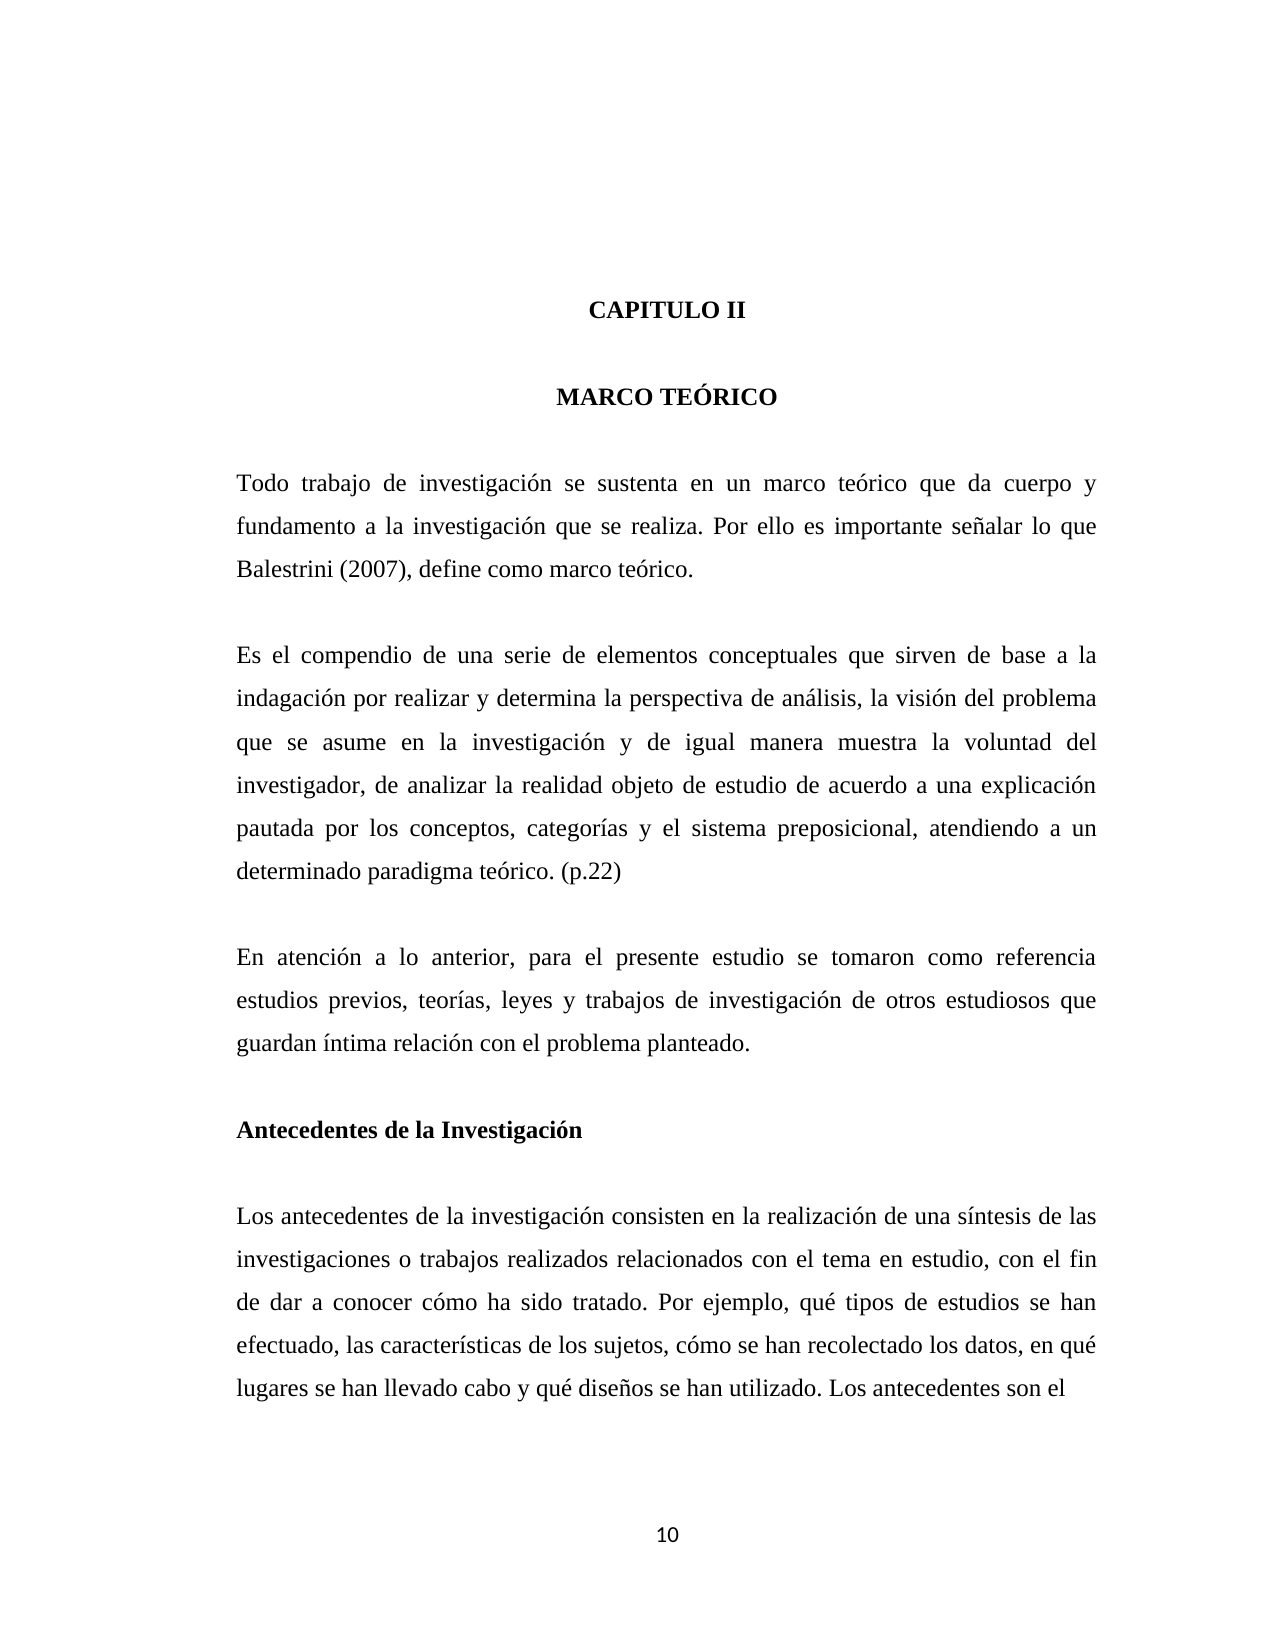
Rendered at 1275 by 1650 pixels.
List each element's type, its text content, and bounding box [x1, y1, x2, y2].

text Es el compendio de una serie de elementos conceptuales que sirven de base a la indagación por realizar y determina la perspectiva de análisis, la visión del problema que se asume en la investigación y de igual manera muestra la voluntad del investigador, de analizar la realidad objeto de estudio de acuerdo a una explicación pautada por los conceptos, categorías y el sistema preposicional, atendiendo a un determinado paradigma teórico. (p.22) [236, 640, 1098, 885]
text Los antecedentes de la investigación consisten en la realización de una síntesis de las investigaciones o trabajos realizados relacionados con el tema en estudio, con el fin de dar a conocer cómo ha sido tratado. Por ejemplo, qué tipos de estudios se han efectuado, las características de los sujetos, cómo se han recolectado los datos, en qué lugares se han llevado cabo y qué diseños se han utilizado. Los antecedentes son el [236, 1201, 1098, 1402]
text Todo trabajo de investigación se sustenta en un marco teórico que da cuerpo y fundamento a la investigación que se realiza. Por ello es importante señalar lo que Balestrini (2007), define como marco teórico. [236, 468, 1098, 583]
text CAPITULO II [236, 295, 1098, 324]
text Antecedentes de la Investigación [236, 1115, 1098, 1143]
text MARCO TEÓRICO [236, 382, 1098, 410]
text En atención a lo anterior, para el presente estudio se tomaron como referencia estudios previos, teorías, leyes y trabajos de investigación de otros estudiosos que guardan íntima relación con el problema planteado. [236, 942, 1098, 1057]
